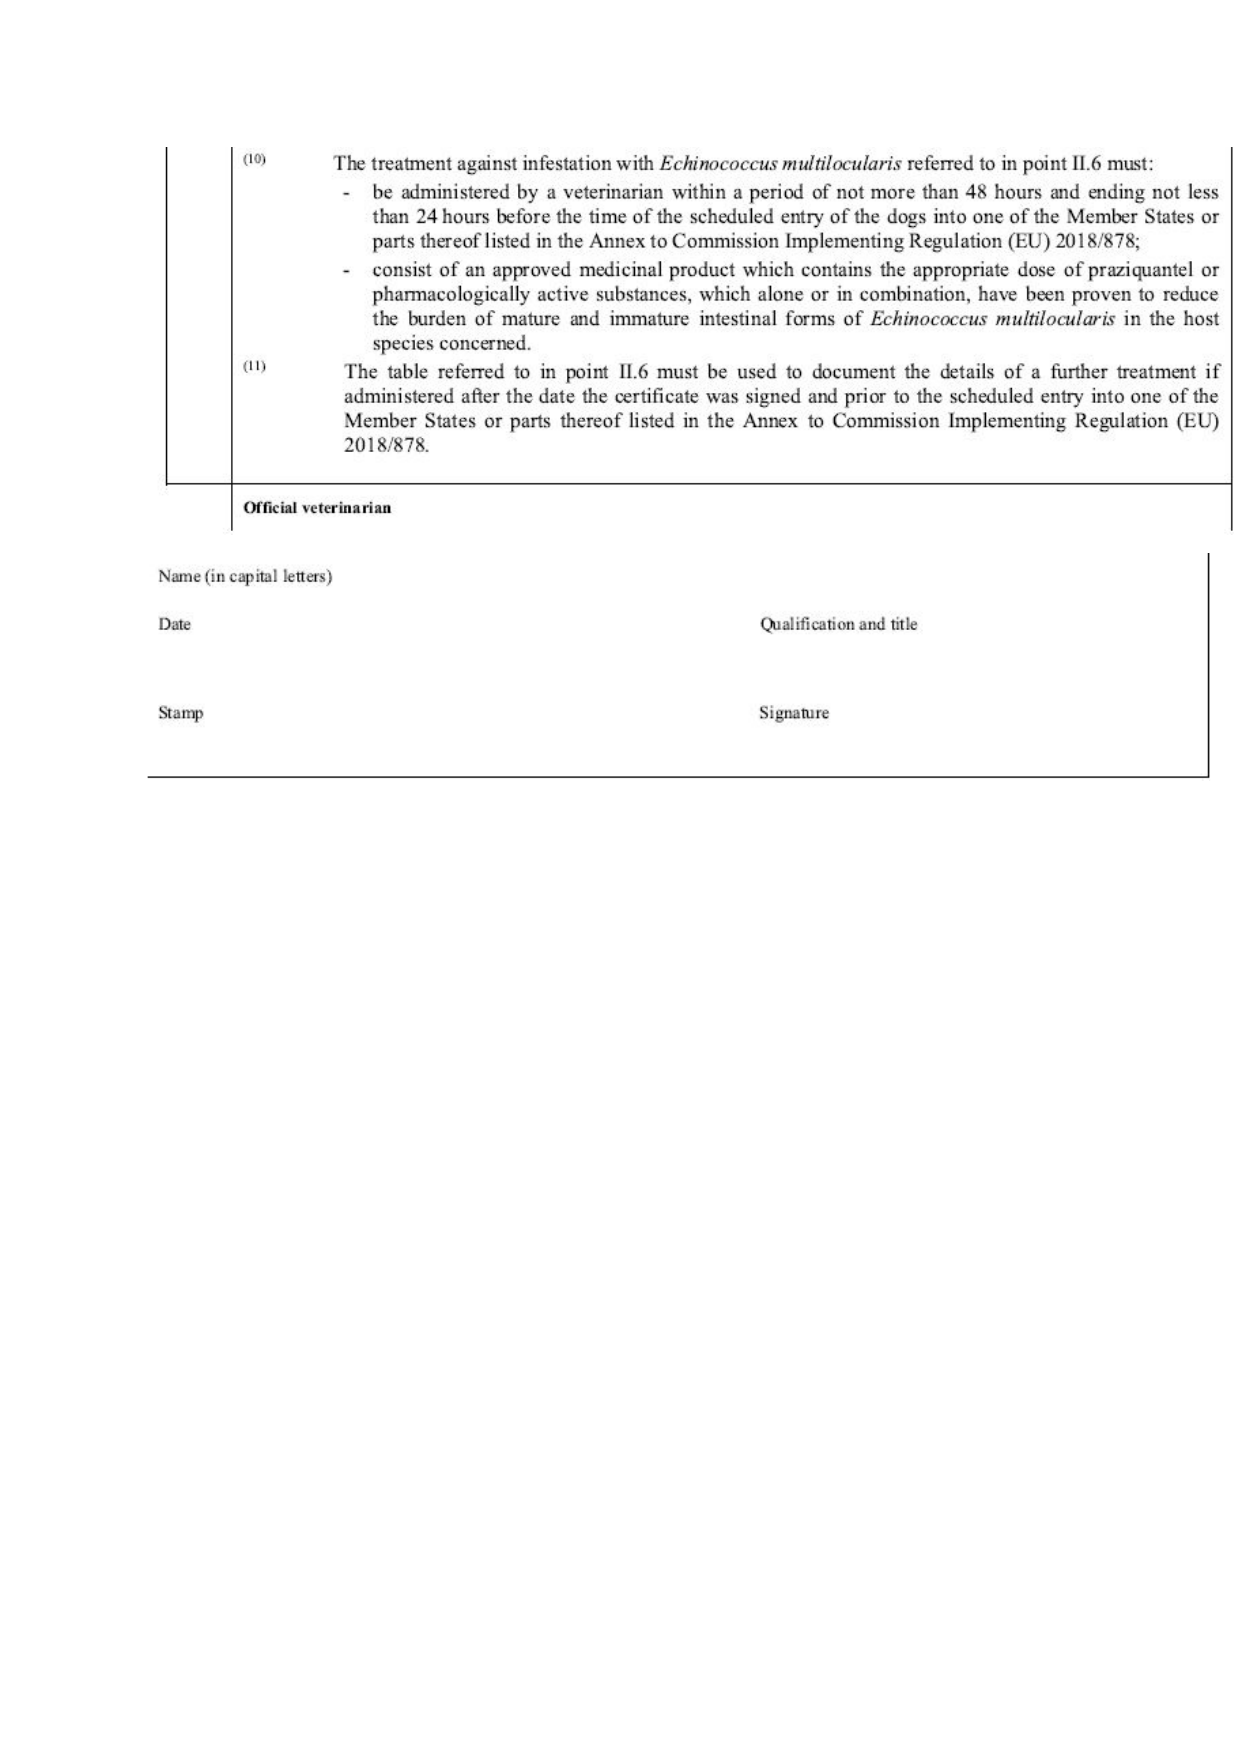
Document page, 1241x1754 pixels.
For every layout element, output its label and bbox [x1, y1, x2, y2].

picture [147, 147, 1234, 535]
picture [147, 553, 1210, 781]
